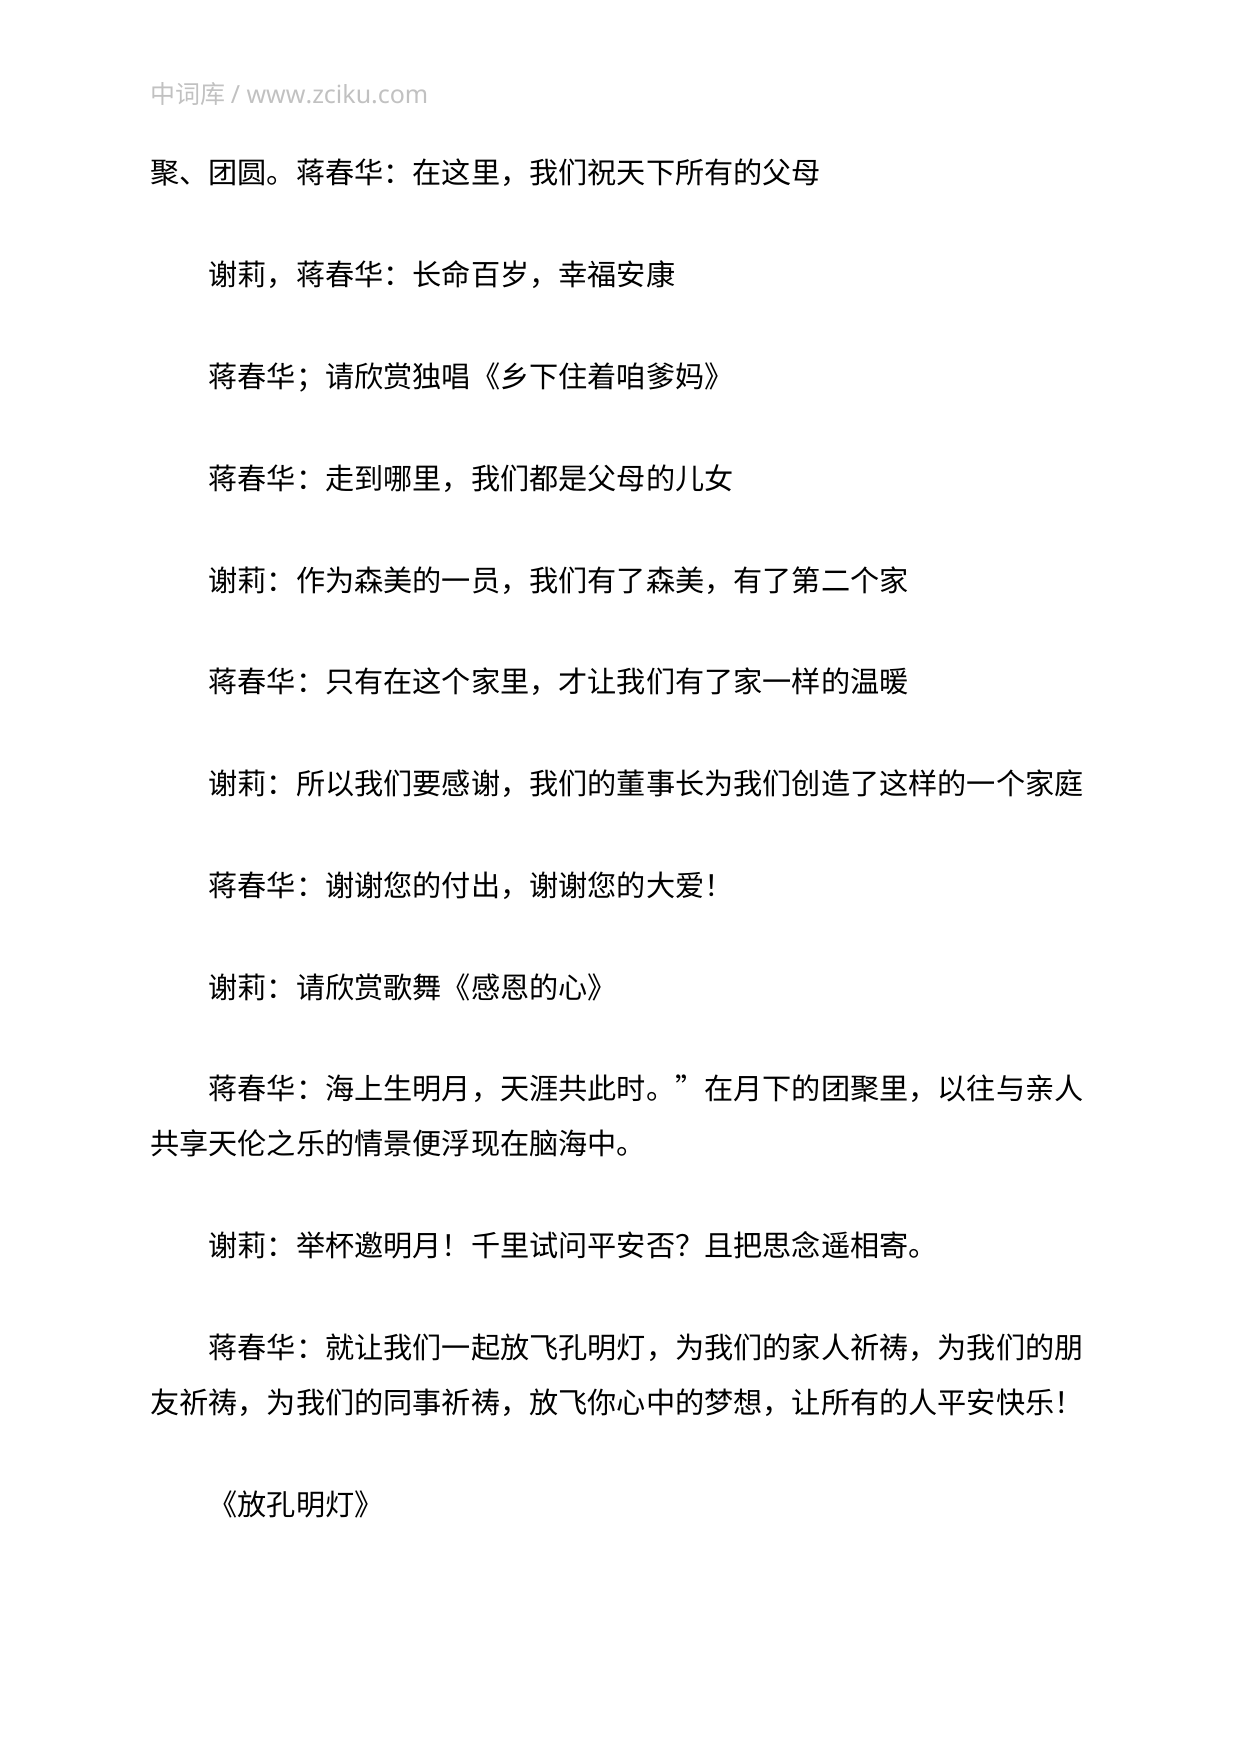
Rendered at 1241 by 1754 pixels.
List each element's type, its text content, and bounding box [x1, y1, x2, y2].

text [150, 150, 1090, 192]
text 蒋春华：就让我们一起放飞孔明灯，为我们的家人祈祷，为我们的朋友祈祷，为我们的同事祈祷，放飞你心中的梦想，让所有的人平安快乐！ [150, 1324, 1090, 1422]
text 蒋春华：谢谢您的付出，谢谢您的大爱！ [150, 862, 1090, 905]
text 蒋春华；请欣赏独唱《乡下住着咱爹妈》 [150, 353, 1090, 396]
text 蒋春华：海上生明月，天涯共此时。”在月下的团聚里，以往与亲人共享天伦之乐的情景便浮现在脑海中。 [150, 1066, 1090, 1163]
text 谢莉，蒋春华：长命百岁，幸福安康 [150, 252, 1090, 294]
text 谢莉：请欣赏歌舞《感恩的心》 [150, 964, 1090, 1006]
text 蒋春华：只有在这个家里，才让我们有了家一样的温暖 [150, 659, 1090, 701]
text 《放孔明灯》 [150, 1481, 1090, 1523]
text 谢莉：举杯邀明月！千里试问平安否？且把思念遥相寄。 [150, 1223, 1090, 1265]
text 蒋春华：走到哪里，我们都是父母的儿女 [150, 455, 1090, 498]
text 谢莉：作为森美的一员，我们有了森美，有了第二个家 [150, 557, 1090, 599]
text 谢莉：所以我们要感谢，我们的董事长为我们创造了这样的一个家庭 [150, 761, 1090, 803]
